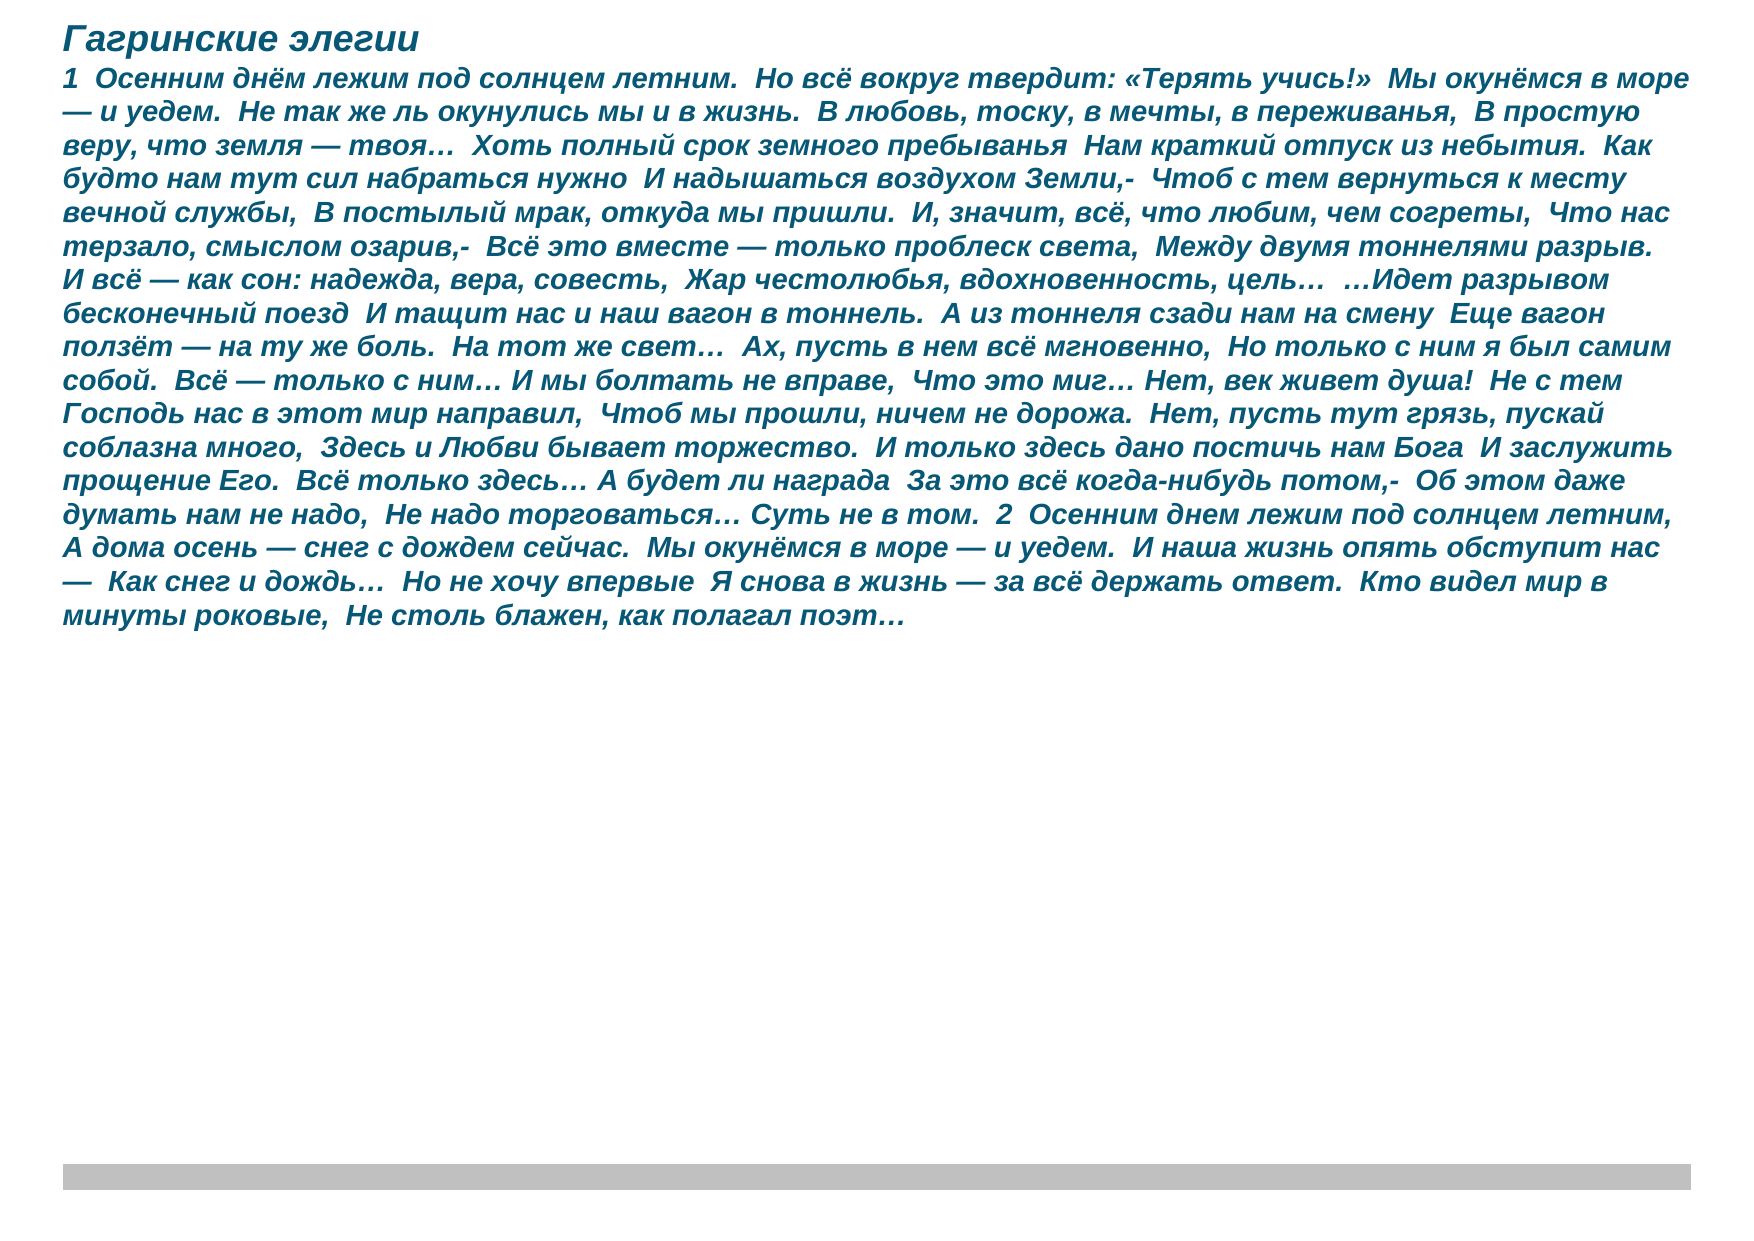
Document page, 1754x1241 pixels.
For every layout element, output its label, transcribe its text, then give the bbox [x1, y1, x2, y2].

subtitle Гагринские элегии [62, 17, 1691, 60]
text 1 [62, 61, 1691, 631]
